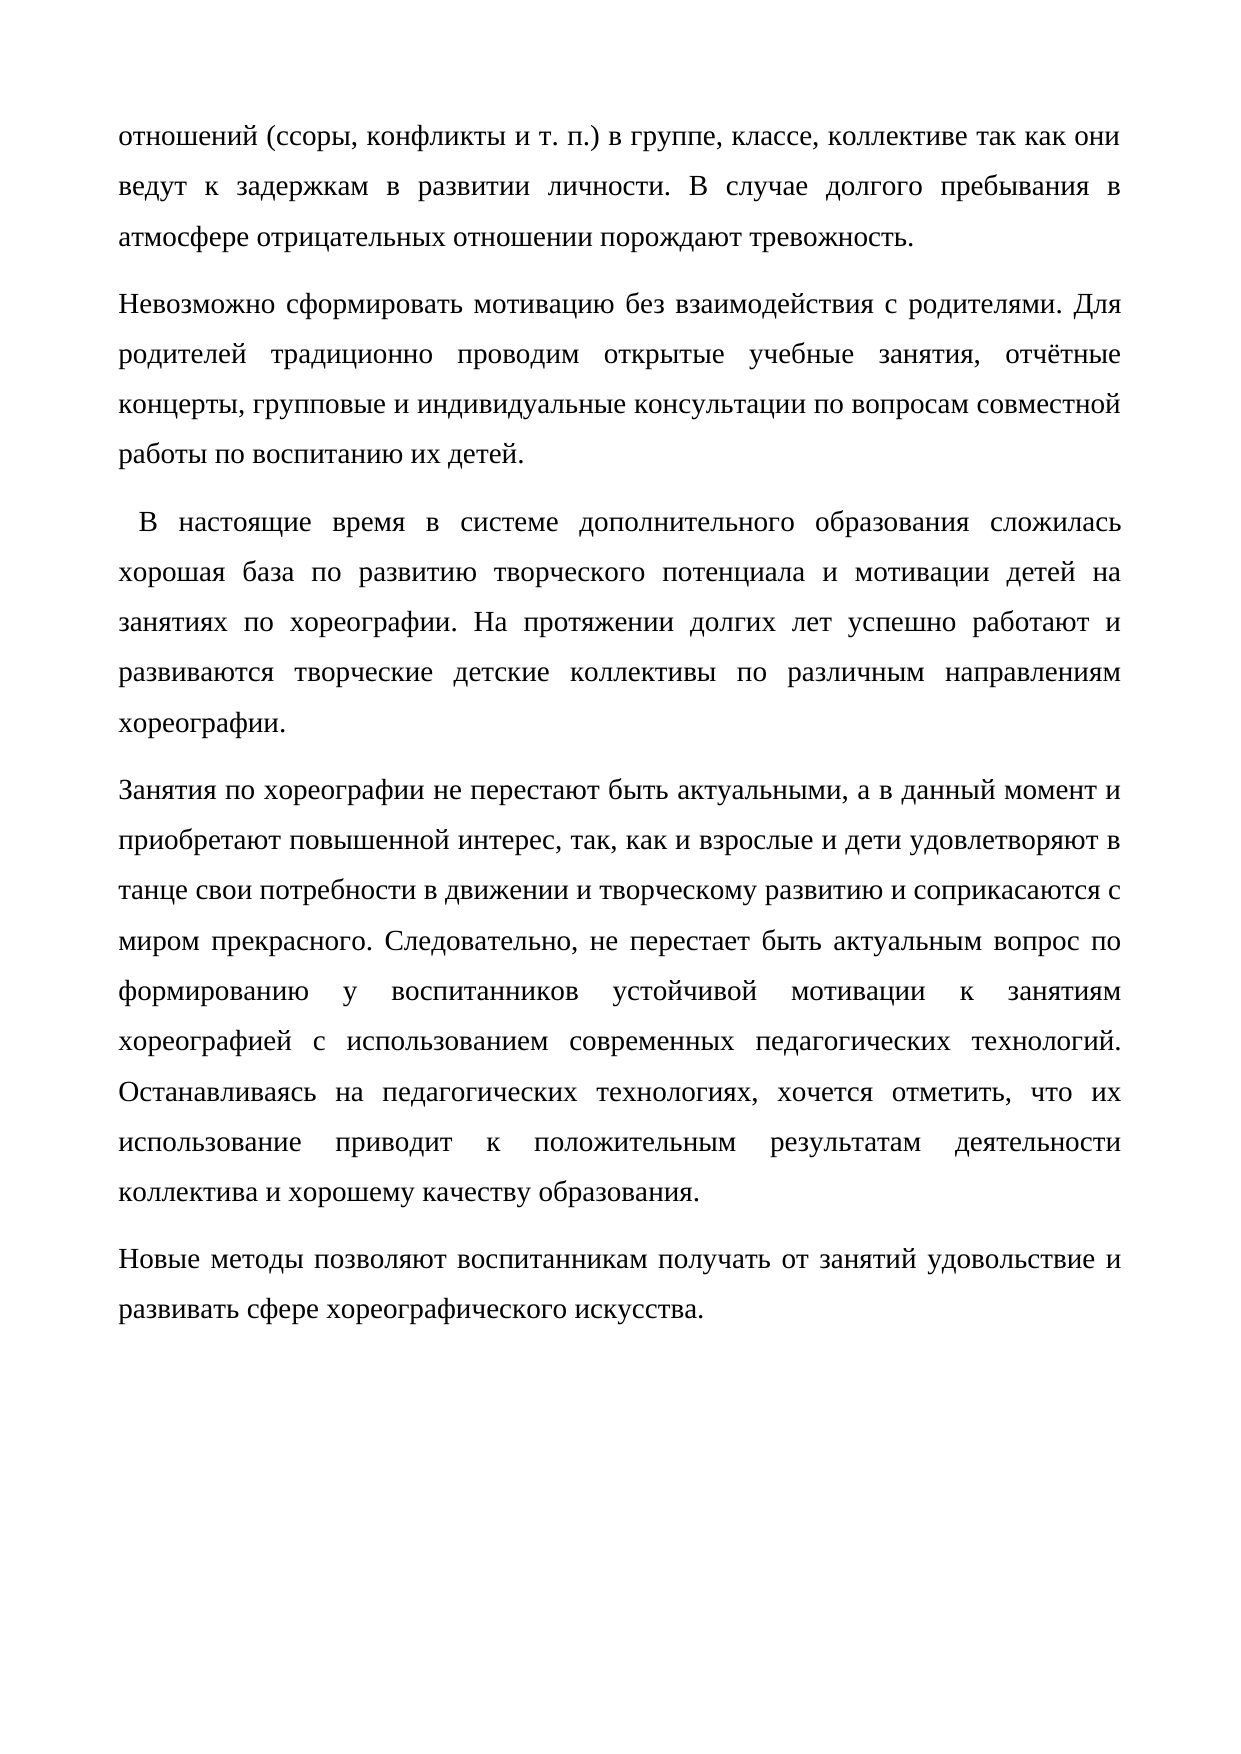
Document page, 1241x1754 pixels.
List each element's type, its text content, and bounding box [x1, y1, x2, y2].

text Занятия по хореографии не перестают быть актуальными, а в данный момент и приобретают повышенной интерес, так, как и взрослые и дети удовлетворяют в танце свои потребности в движении и творческому развитию и соприкасаются с миром прекрасного. Следовательно, не перестает быть актуальным вопрос по формированию у воспитанников устойчивой мотивации к занятиям хореографией с использованием современных педагогических технологий. Останавливаясь на педагогических технологиях, хочется отметить, что их использование приводит к положительным результатам деятельности коллектива и хорошему качеству образования. [118, 772, 1122, 1208]
text Новые методы позволяют воспитанникам получать от занятий удовольствие и развивать сфере хореографического искусства. [118, 1241, 1122, 1325]
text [118, 118, 1122, 252]
text В настоящие время в системе дополнительного образования сложилась хорошая база по развитию творческого потенциала и мотивации детей на занятиях по хореографии. На протяжении долгих лет успешно работают и развиваются творческие детские коллективы по различным направлениям хореографии. [118, 504, 1122, 738]
text Невозможно сформировать мотивацию без взаимодействия с родителями. Для родителей традиционно проводим открытые учебные занятия, отчётные концерты, групповые и индивидуальные консультации по вопросам совместной работы по воспитанию их детей. [118, 286, 1122, 470]
